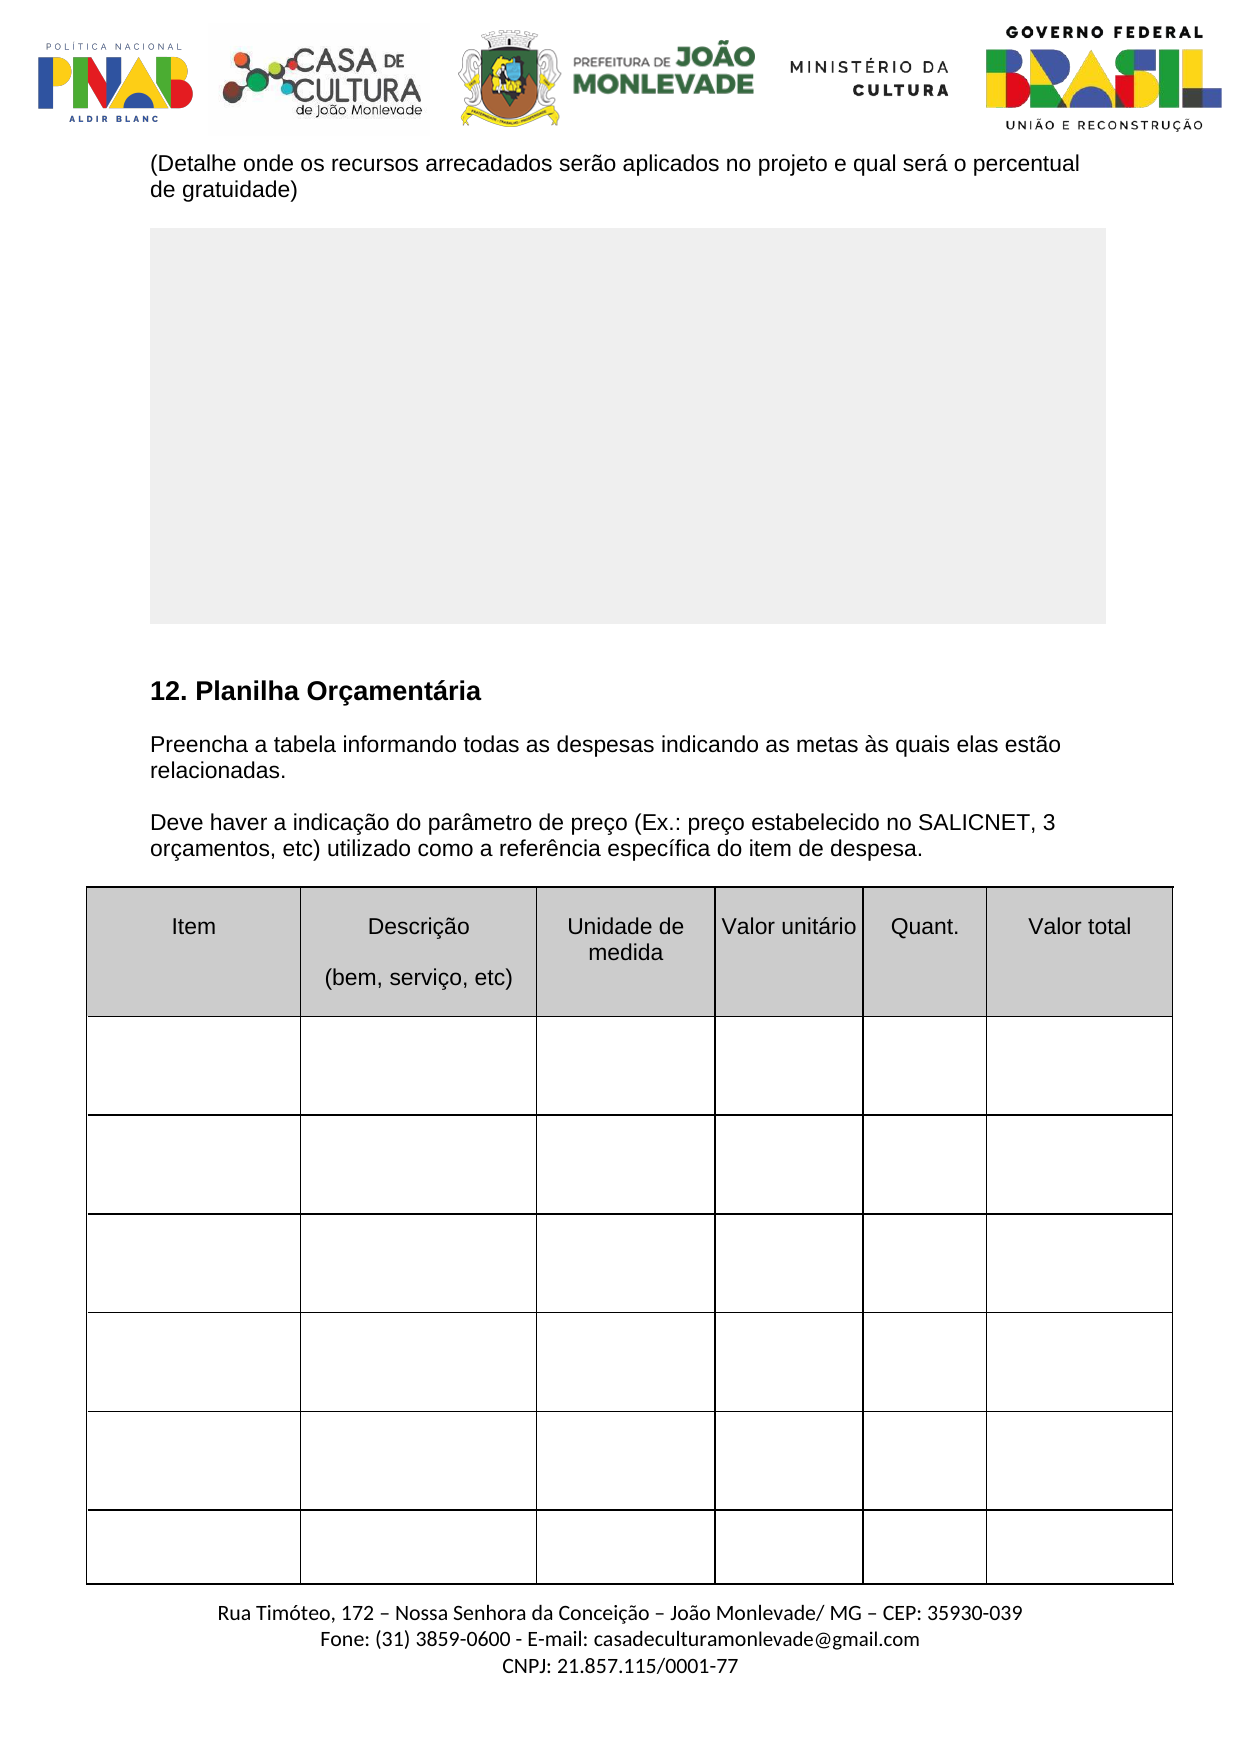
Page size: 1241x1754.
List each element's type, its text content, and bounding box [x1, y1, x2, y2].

table_cell [716, 1412, 862, 1509]
table_cell [716, 1116, 862, 1213]
table_cell [301, 1215, 536, 1312]
subtitle 12. Planilha Orçamentária [150, 674, 1090, 706]
table_cell [87, 1313, 300, 1411]
table_cell [864, 1313, 986, 1411]
table_cell [987, 1017, 1172, 1114]
table_cell [87, 1412, 300, 1509]
table_cell [87, 1115, 300, 1213]
table_cell [301, 1511, 536, 1583]
text Preencha a tabela informando todas as despesas indicando as metas às quais elas estão relacionadas. [150, 731, 1090, 783]
table_header [150, 228, 1106, 624]
table_cell [87, 1510, 300, 1583]
table_cell [716, 1017, 862, 1114]
table_cell [864, 1017, 986, 1114]
text (Detalhe onde os recursos arrecadados serão aplicados no projeto e qual será o percentual de gratuidade) [150, 150, 1090, 203]
table_cell [716, 1511, 862, 1583]
table_cell [301, 1412, 536, 1509]
picture [454, 29, 758, 128]
table_header Unidade de medida [537, 888, 714, 1016]
table_cell [716, 1313, 862, 1411]
table_cell [987, 1215, 1172, 1312]
table_cell [716, 1215, 862, 1312]
table_cell [864, 1511, 986, 1583]
table_cell [987, 1511, 1172, 1583]
table_cell [537, 1412, 714, 1509]
table_cell [987, 1116, 1172, 1213]
table_cell [87, 1214, 300, 1312]
table_cell [537, 1017, 714, 1114]
table_cell [537, 1313, 714, 1411]
text Deve haver a indicação do parâmetro de preço (Ex.: preço estabelecido no SALICNET, 3 orçamentos, etc) utilizado como a referência específica do item de despesa. [150, 808, 1090, 861]
picture [26, 29, 205, 129]
table_cell [87, 1017, 300, 1114]
table_cell [537, 1511, 714, 1583]
table_header Item [87, 888, 300, 1016]
table_header Valor unitário [716, 888, 862, 1016]
picture [207, 23, 430, 136]
picture [790, 26, 1222, 132]
table_cell [864, 1412, 986, 1509]
table_cell [987, 1412, 1172, 1509]
table_cell [537, 1215, 714, 1312]
table_header Descrição (bem, serviço, etc) [301, 888, 536, 1016]
table_cell [864, 1215, 986, 1312]
table_cell [987, 1313, 1172, 1411]
table_header Quant. [864, 888, 986, 1016]
table_cell [864, 1116, 986, 1213]
table_header Valor total [987, 888, 1172, 1016]
table_cell [301, 1116, 536, 1213]
table_cell [301, 1017, 536, 1114]
table_cell [537, 1116, 714, 1213]
table_cell [301, 1313, 536, 1411]
